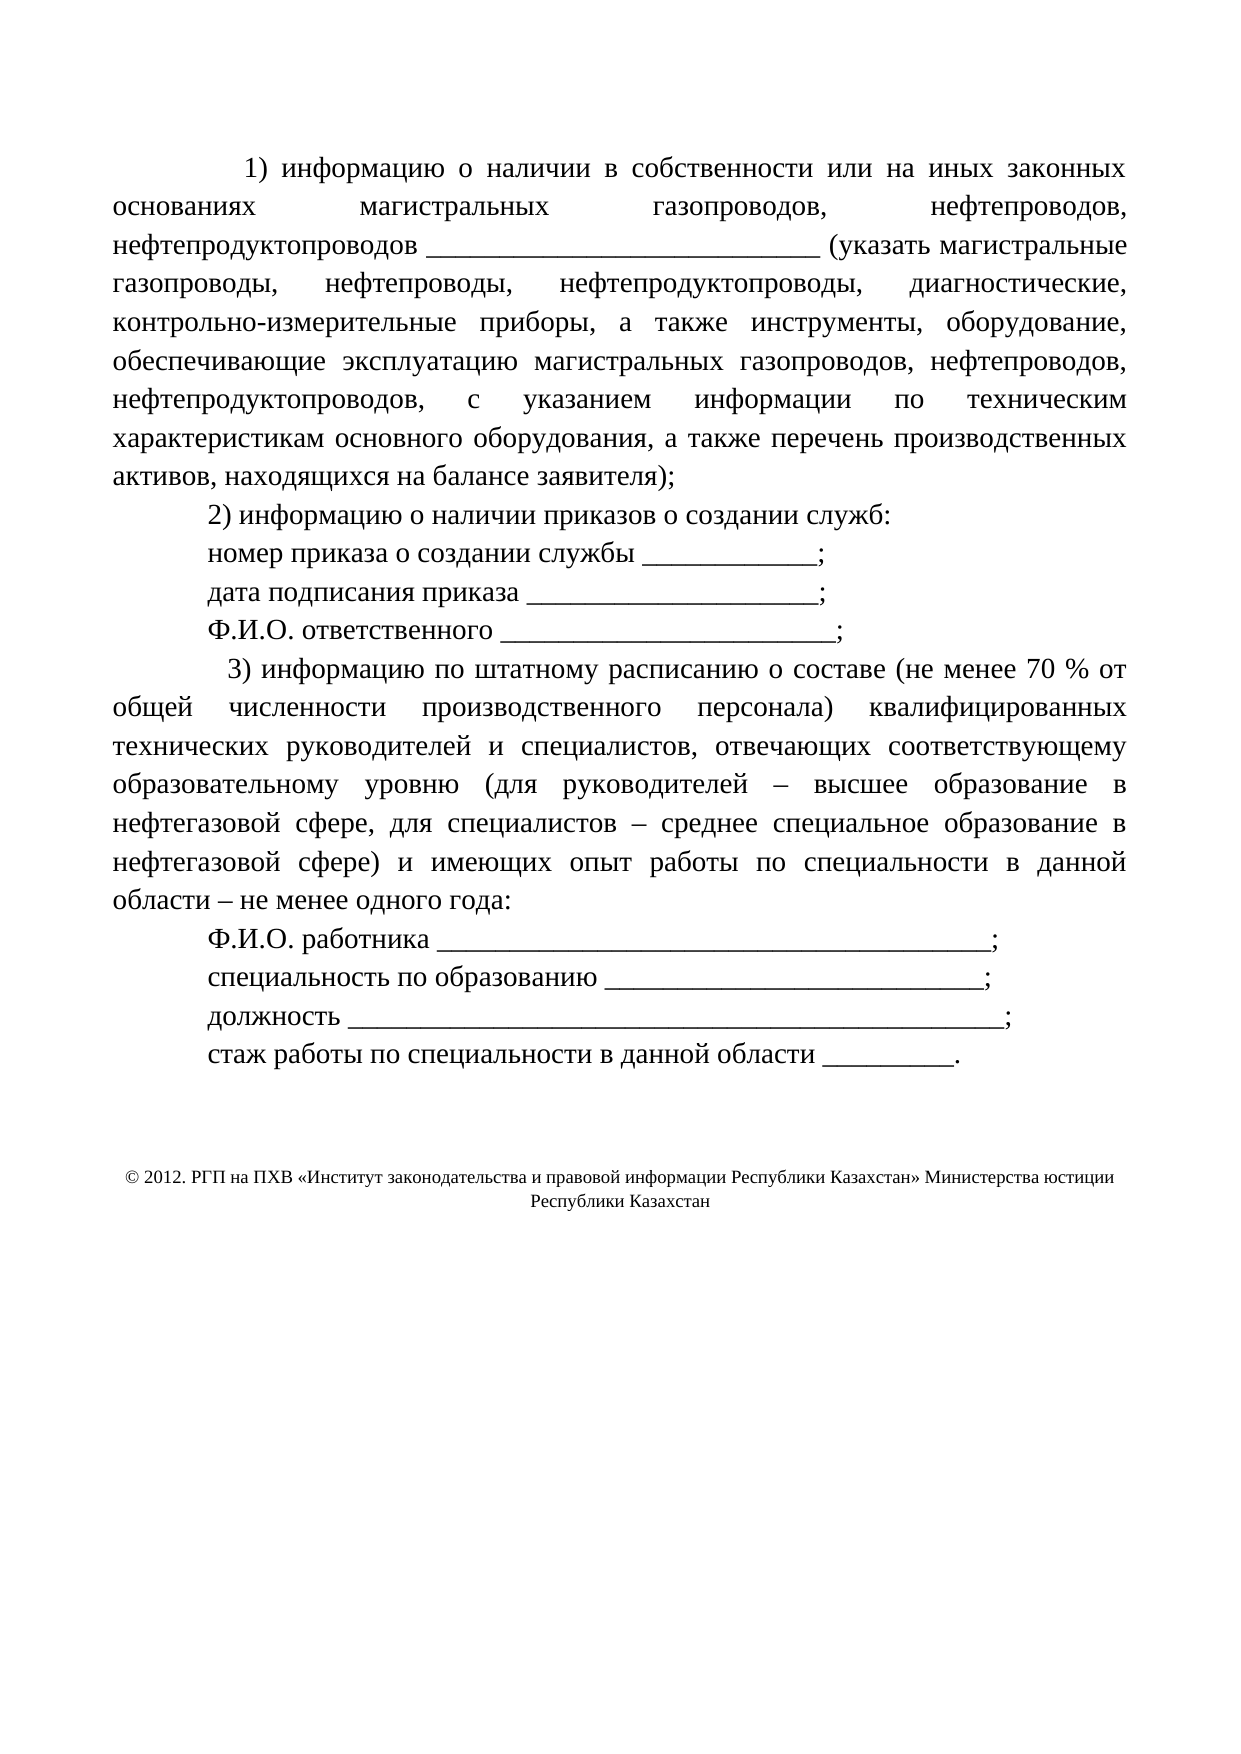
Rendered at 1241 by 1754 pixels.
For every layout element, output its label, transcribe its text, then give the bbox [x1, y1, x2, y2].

text стаж работы по специальности в данной области _________. [112, 1036, 1128, 1070]
text дата подписания приказа ____________________; [112, 574, 1128, 607]
text 1) информацию о наличии в собственности или на иных законных основаниях магистральных газопроводов, нефтепроводов, нефтепродуктопроводов ___________________________ (указать магистральные газопроводы, нефтепроводы, нефтепродуктопроводы, диагностические, контрольно-измерительные приборы, а также инструменты, оборудование, обеспечивающие эксплуатацию магистральных газопроводов, нефтепроводов, нефтепродуктопроводов, с указанием информации по техническим характеристикам основного оборудования, а также перечень производственных активов, находящихся на балансе заявителя); [112, 150, 1128, 492]
text Ф.И.О. работника ______________________________________; [112, 921, 1128, 954]
text Ф.И.О. ответственного _______________________; [112, 612, 1128, 646]
text специальность по образованию __________________________; [112, 959, 1128, 993]
text должность _____________________________________________; [112, 998, 1128, 1031]
text номер приказа о создании службы ____________; [112, 535, 1128, 569]
text © 2012. РГП на ПХВ «Институт законодательства и правовой информации Республики Казахстан» Министерства юстиции Республики Казахстан [112, 1166, 1128, 1212]
text 3) информацию по штатному расписанию о составе (не менее 70 % от общей численности производственного персонала) квалифицированных технических руководителей и специалистов, отвечающих соответствующему образовательному уровню (для руководителей – высшее образование в нефтегазовой сфере, для специалистов – среднее специальное образование в нефтегазовой сфере) и имеющих опыт работы по специальности в данной области – не менее одного года: [112, 651, 1128, 916]
text 2) информацию о наличии приказов о создании служб: [112, 497, 1128, 530]
